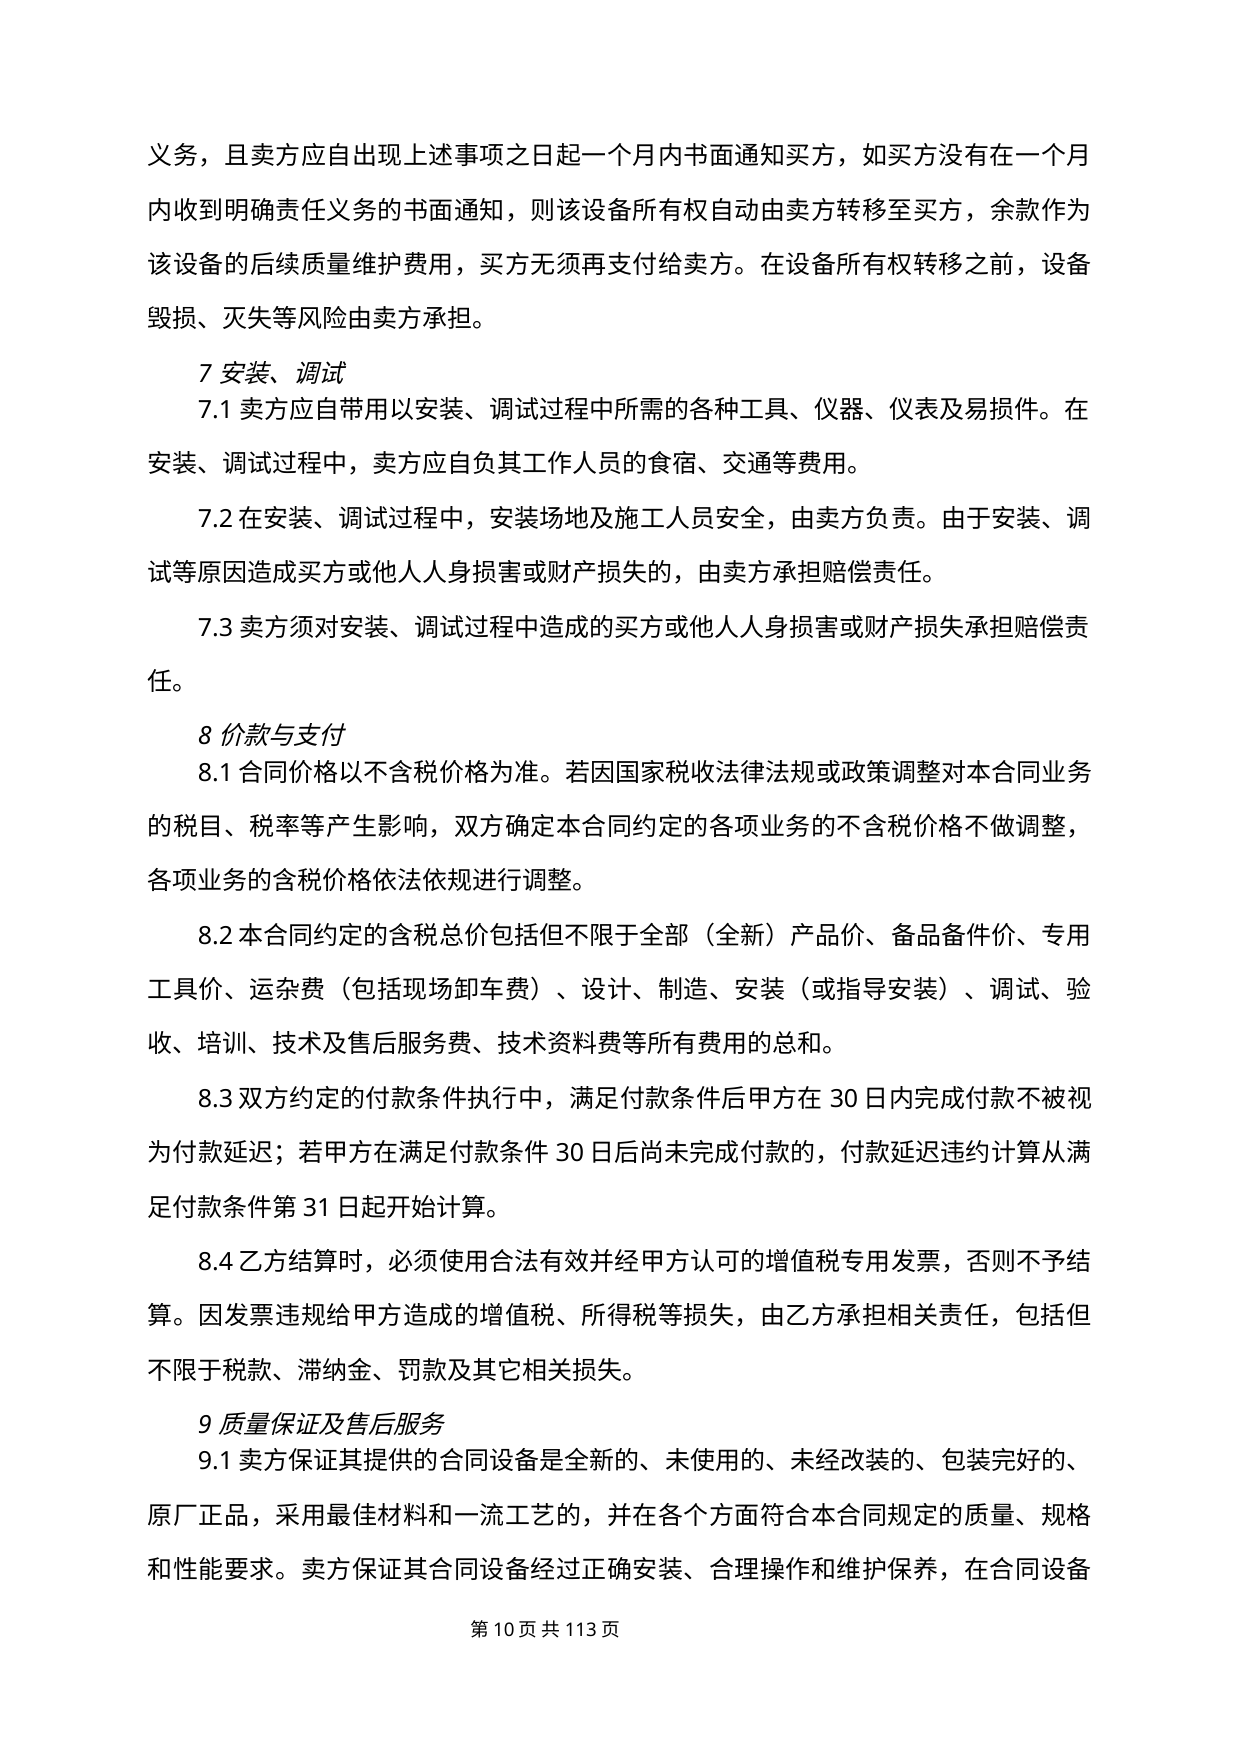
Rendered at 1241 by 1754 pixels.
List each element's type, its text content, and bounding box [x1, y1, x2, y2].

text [148, 1441, 1092, 1586]
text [148, 136, 1092, 335]
subtitle 9 质量保证及售后服务 [148, 1404, 1092, 1441]
text 7.1 卖方应自带用以安装、调试过程中所需的各种工具、仪器、仪表及易损件。在安装、调试过程中，卖方应自负其工作人员的食宿、交通等费用。 [148, 389, 1092, 480]
text 8.3双方约定的付款条件执行中，满足付款条件后甲方在30日内完成付款不被视为付款延迟；若甲方在满足付款条件30日后尚未完成付款的，付款延迟违约计算从满足付款条件第31日起开始计算。 [148, 1078, 1092, 1223]
subtitle 7 安装、调试 [148, 353, 1092, 389]
text 7.2在安装、调试过程中，安装场地及施工人员安全，由卖方负责。由于安装、调试等原因造成买方或他人人身损害或财产损失的，由卖方承担赔偿责任。 [148, 498, 1092, 589]
text 8.2本合同约定的含税总价包括但不限于全部（全新）产品价、备品备件价、专用工具价、运杂费（包括现场卸车费）、设计、制造、安装（或指导安装）、调试、验收、培训、技术及售后服务费、技术资料费等所有费用的总和。 [148, 915, 1092, 1060]
text 8.1合同价格以不含税价格为准。若因国家税收法律法规或政策调整对本合同业务的税目、税率等产生影响，双方确定本合同约定的各项业务的不含税价格不做调整，各项业务的含税价格依法依规进行调整。 [148, 752, 1092, 897]
text 8.4乙方结算时，必须使用合法有效并经甲方认可的增值税专用发票，否则不予结算。因发票违规给甲方造成的增值税、所得税等损失，由乙方承担相关责任，包括但不限于税款、滞纳金、罚款及其它相关损失。 [148, 1241, 1092, 1386]
subtitle 8 价款与支付 [148, 716, 1092, 752]
text 7.3 卖方须对安装、调试过程中造成的买方或他人人身损害或财产损失承担赔偿责任。 [148, 607, 1092, 698]
